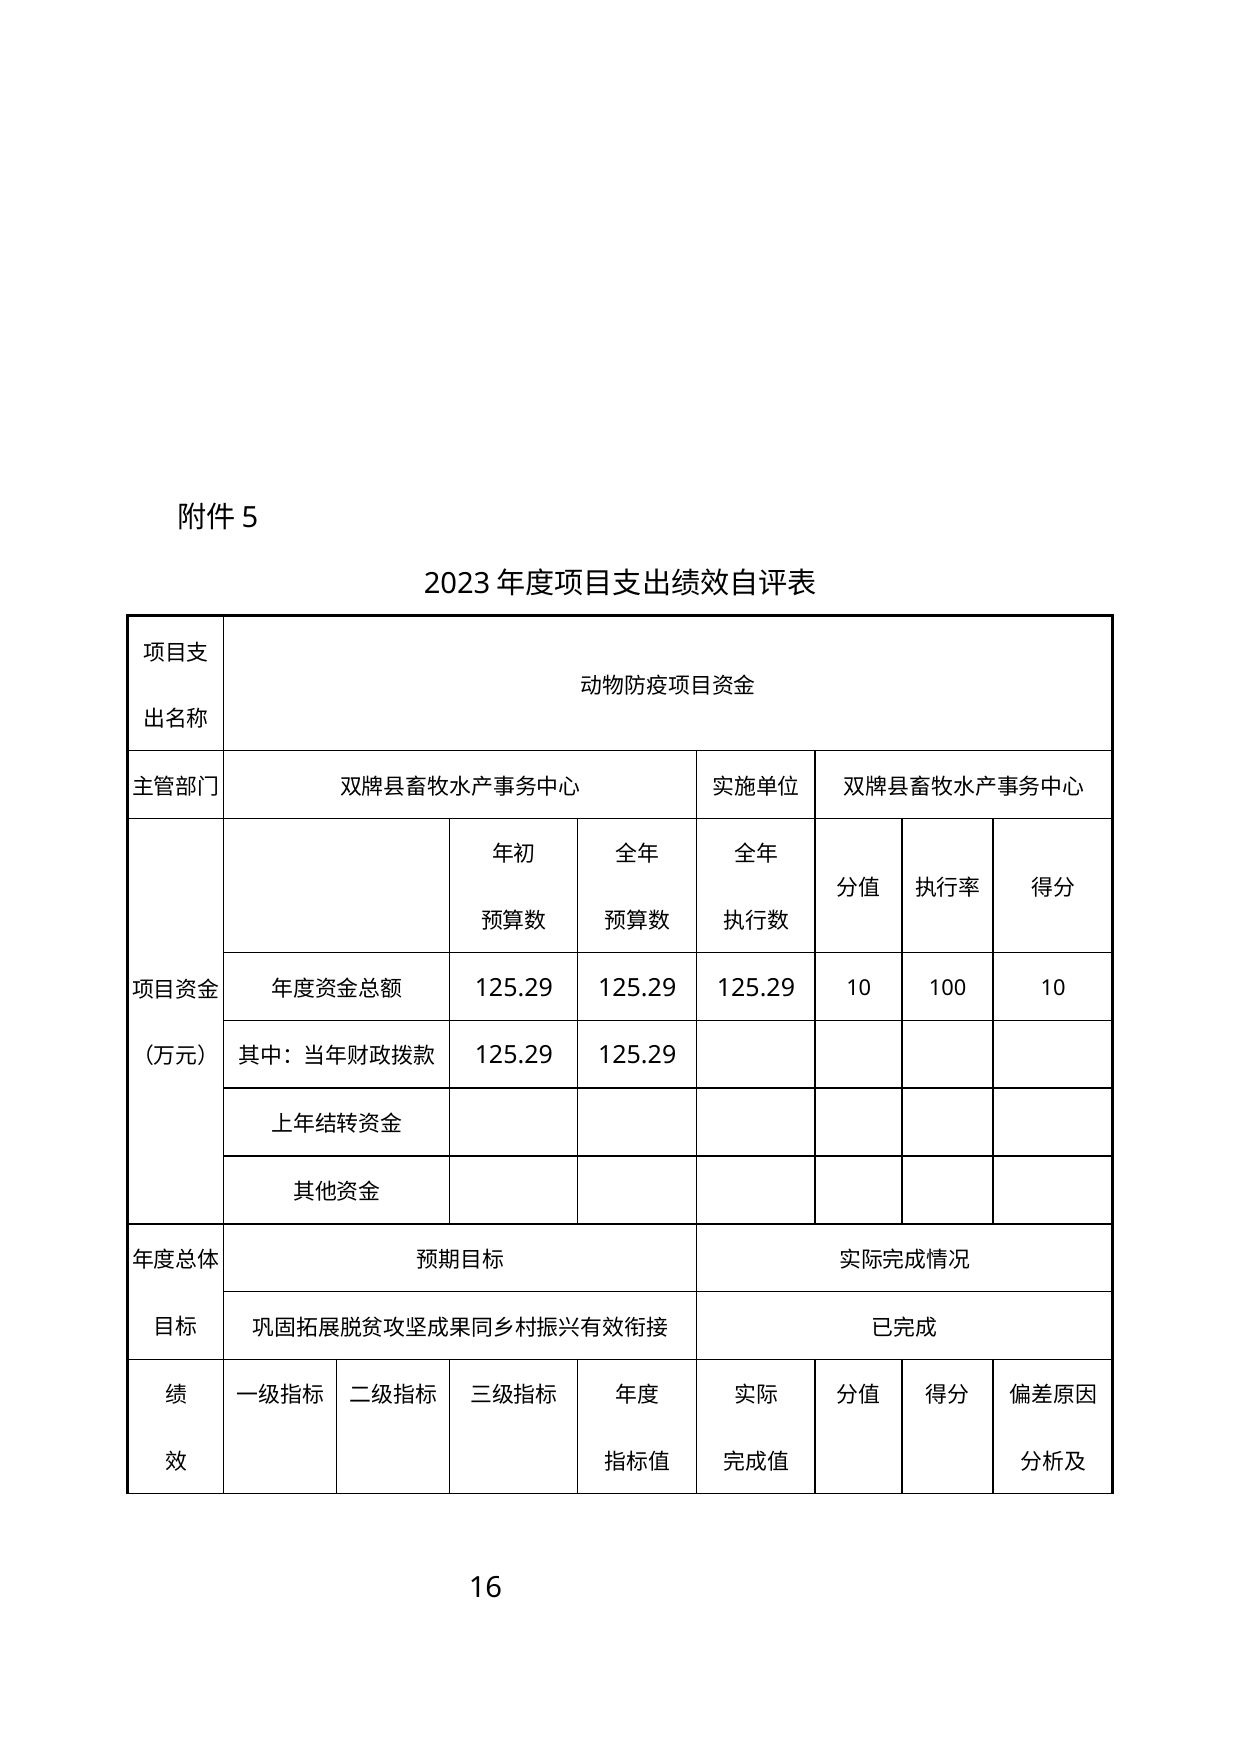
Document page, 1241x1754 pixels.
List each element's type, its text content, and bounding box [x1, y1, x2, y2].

table_cell 125.29 [578, 953, 696, 1019]
table_cell [994, 1089, 1111, 1155]
table_cell [903, 1089, 992, 1155]
table_cell 巩固拓展脱贫攻坚成果同乡村振兴有效衔接 [224, 1292, 696, 1358]
table_cell 三级指标 [450, 1360, 577, 1493]
table_cell 绩 效 指 标 [129, 1360, 223, 1493]
table_cell 年度 指标值 [578, 1360, 696, 1493]
table_cell [697, 1021, 814, 1087]
table_cell 分值 [816, 1360, 901, 1493]
table_cell [816, 1021, 901, 1087]
table_cell 125.29 [578, 1021, 696, 1087]
text 2023年度项目支出绩效自评表 [177, 548, 1063, 614]
table_cell [224, 819, 449, 952]
table_cell 125.29 [450, 953, 577, 1019]
table_cell 年初 预算数 [450, 819, 577, 952]
table_header 项目支 出名称 [129, 617, 223, 750]
table_cell 其中：当年财政拨款 [224, 1021, 449, 1087]
table_cell 全年 预算数 [578, 819, 696, 952]
table_cell 预期目标 [224, 1225, 696, 1291]
table_cell 分值 [816, 819, 901, 952]
table_cell 实施单位 [697, 751, 814, 818]
table_cell [697, 1157, 814, 1223]
table_cell 年度总体目标 [129, 1225, 223, 1358]
table_cell 100 [903, 953, 992, 1019]
table_cell 偏差原因 分析及 改进措施 [994, 1360, 1111, 1493]
table_cell [450, 1157, 577, 1223]
table_cell [697, 1089, 814, 1155]
table_cell 上年结转资金 [224, 1089, 449, 1155]
table_cell [994, 1157, 1111, 1223]
table_cell [450, 1089, 577, 1155]
table_cell 10 [816, 953, 901, 1019]
table_cell 已完成 [697, 1292, 1111, 1358]
table_cell [903, 1021, 992, 1087]
table_cell 125.29 [697, 953, 814, 1019]
table_cell 全年 执行数 [697, 819, 814, 952]
table_cell 125.29 [450, 1021, 577, 1087]
table_cell [816, 1157, 901, 1223]
table_cell [578, 1089, 696, 1155]
table_cell 二级指标 [337, 1360, 449, 1493]
table_cell 双牌县畜牧水产事务中心 [224, 751, 696, 818]
table_cell [903, 1157, 992, 1223]
table_cell 年度资金总额 [224, 953, 449, 1019]
text 附件5 [177, 482, 1063, 548]
table_cell 其他资金 [224, 1157, 449, 1223]
table_cell [816, 1089, 901, 1155]
table_cell [994, 1021, 1111, 1087]
table_cell [578, 1157, 696, 1223]
table_cell 实际 完成值 [697, 1360, 814, 1493]
table_cell 得分 [903, 1360, 992, 1493]
table_header 动物防疫项目资金 [224, 617, 1111, 750]
table_cell 一级指标 [224, 1360, 336, 1493]
table_cell 10 [994, 953, 1111, 1019]
table_cell 双牌县畜牧水产事务中心 [816, 751, 1111, 818]
table_cell 执行率 [903, 819, 992, 952]
table_cell 实际完成情况 [697, 1225, 1111, 1291]
table_cell 得分 [994, 819, 1111, 952]
table_cell 项目资金 （万元） [129, 819, 223, 1223]
table_cell 主管部门 [129, 751, 223, 818]
